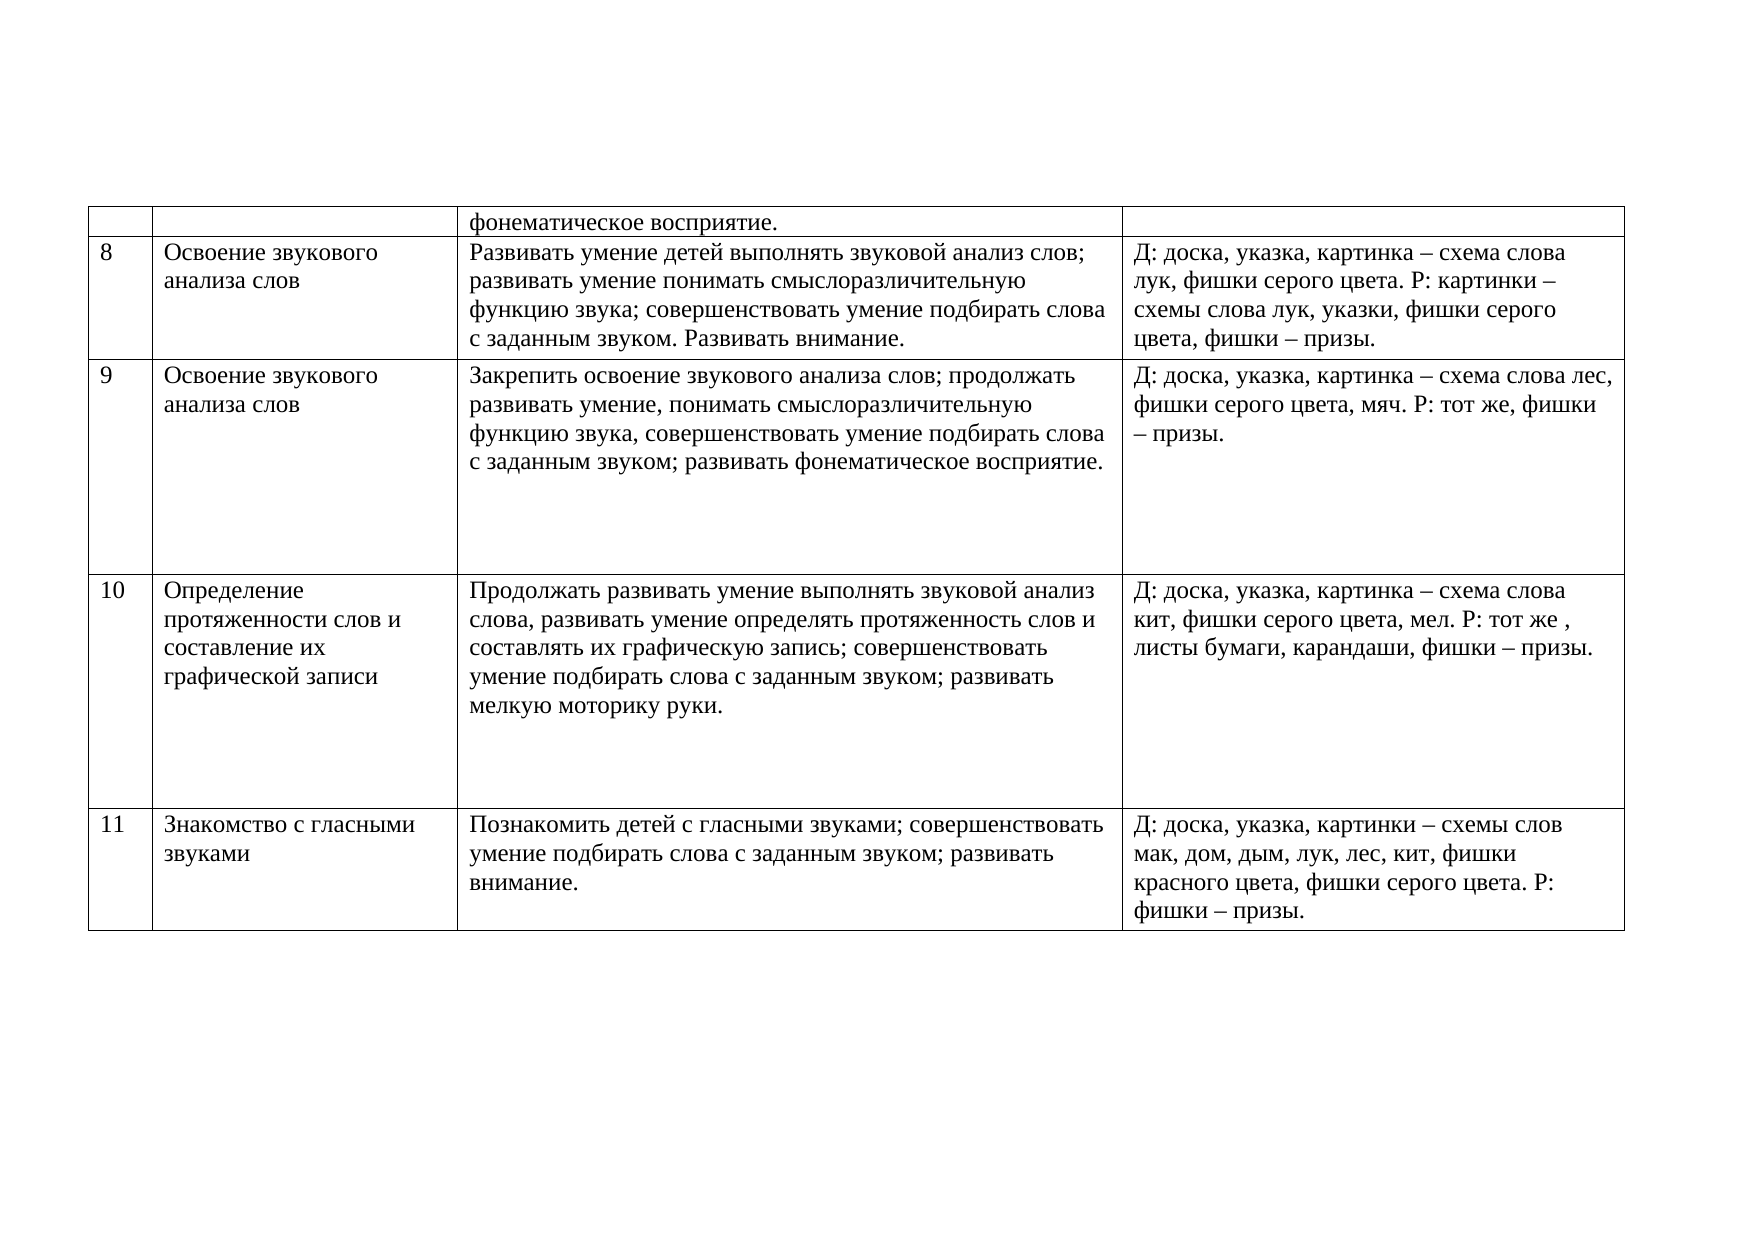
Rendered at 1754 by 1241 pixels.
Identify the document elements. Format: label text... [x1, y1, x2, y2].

table_cell 8 [89, 237, 152, 359]
table_cell Д: доска, указка, картинки – схемы слов мак, дом, дым, лук, лес, кит, фишки красного цвета, фишки серого цвета. Р: фишки – призы. [1123, 809, 1624, 930]
table_cell Д: доска, указка, картинка – схема слова кит, фишки серого цвета, мел. Р: тот же , листы бумаги, карандаши, фишки – призы. [1123, 575, 1624, 808]
table_cell 10 [89, 575, 152, 808]
table_cell Закрепить освоение звукового анализа слов; продолжать развивать умение, понимать смыслоразличительную функцию звука, совершенствовать умение подбирать слова с заданным звуком; развивать фонематическое восприятие. [458, 360, 1122, 574]
table_cell Развивать умение детей выполнять звуковой анализ слов; развивать умение понимать смыслоразличительную функцию звука; совершенствовать умение подбирать слова с заданным звуком. Развивать внимание. [458, 237, 1122, 359]
table_cell Освоение звукового анализа слов [153, 360, 457, 574]
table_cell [153, 207, 457, 236]
table_cell 7 [89, 207, 152, 236]
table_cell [1123, 207, 1624, 236]
table_cell 9 [89, 360, 152, 574]
table_cell Д: доска, указка, картинка – схема слова лес, фишки серого цвета, мяч. Р: тот же, фишки – призы. [1123, 360, 1624, 574]
table_cell Продолжать развивать умение выполнять звуковой анализ слова, развивать умение определять протяженность слов и составлять их графическую запись; совершенствовать умение подбирать слова с заданным звуком; развивать мелкую моторику руки. [458, 575, 1122, 808]
table_cell Определение протяженности слов и составление их графической записи [153, 575, 457, 808]
table_cell Освоение звукового анализа слов [153, 237, 457, 359]
table_cell Д: доска, указка, картинка – схема слова лук, фишки серого цвета. Р: картинки – схемы слова лук, указки, фишки серого цвета, фишки – призы. [1123, 237, 1624, 359]
table_cell 11 [89, 809, 152, 930]
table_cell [458, 207, 1122, 236]
table_cell Познакомить детей с гласными звуками; совершенствовать умение подбирать слова с заданным звуком; развивать внимание. [458, 809, 1122, 930]
table_cell Знакомство с гласными звуками [153, 809, 457, 930]
